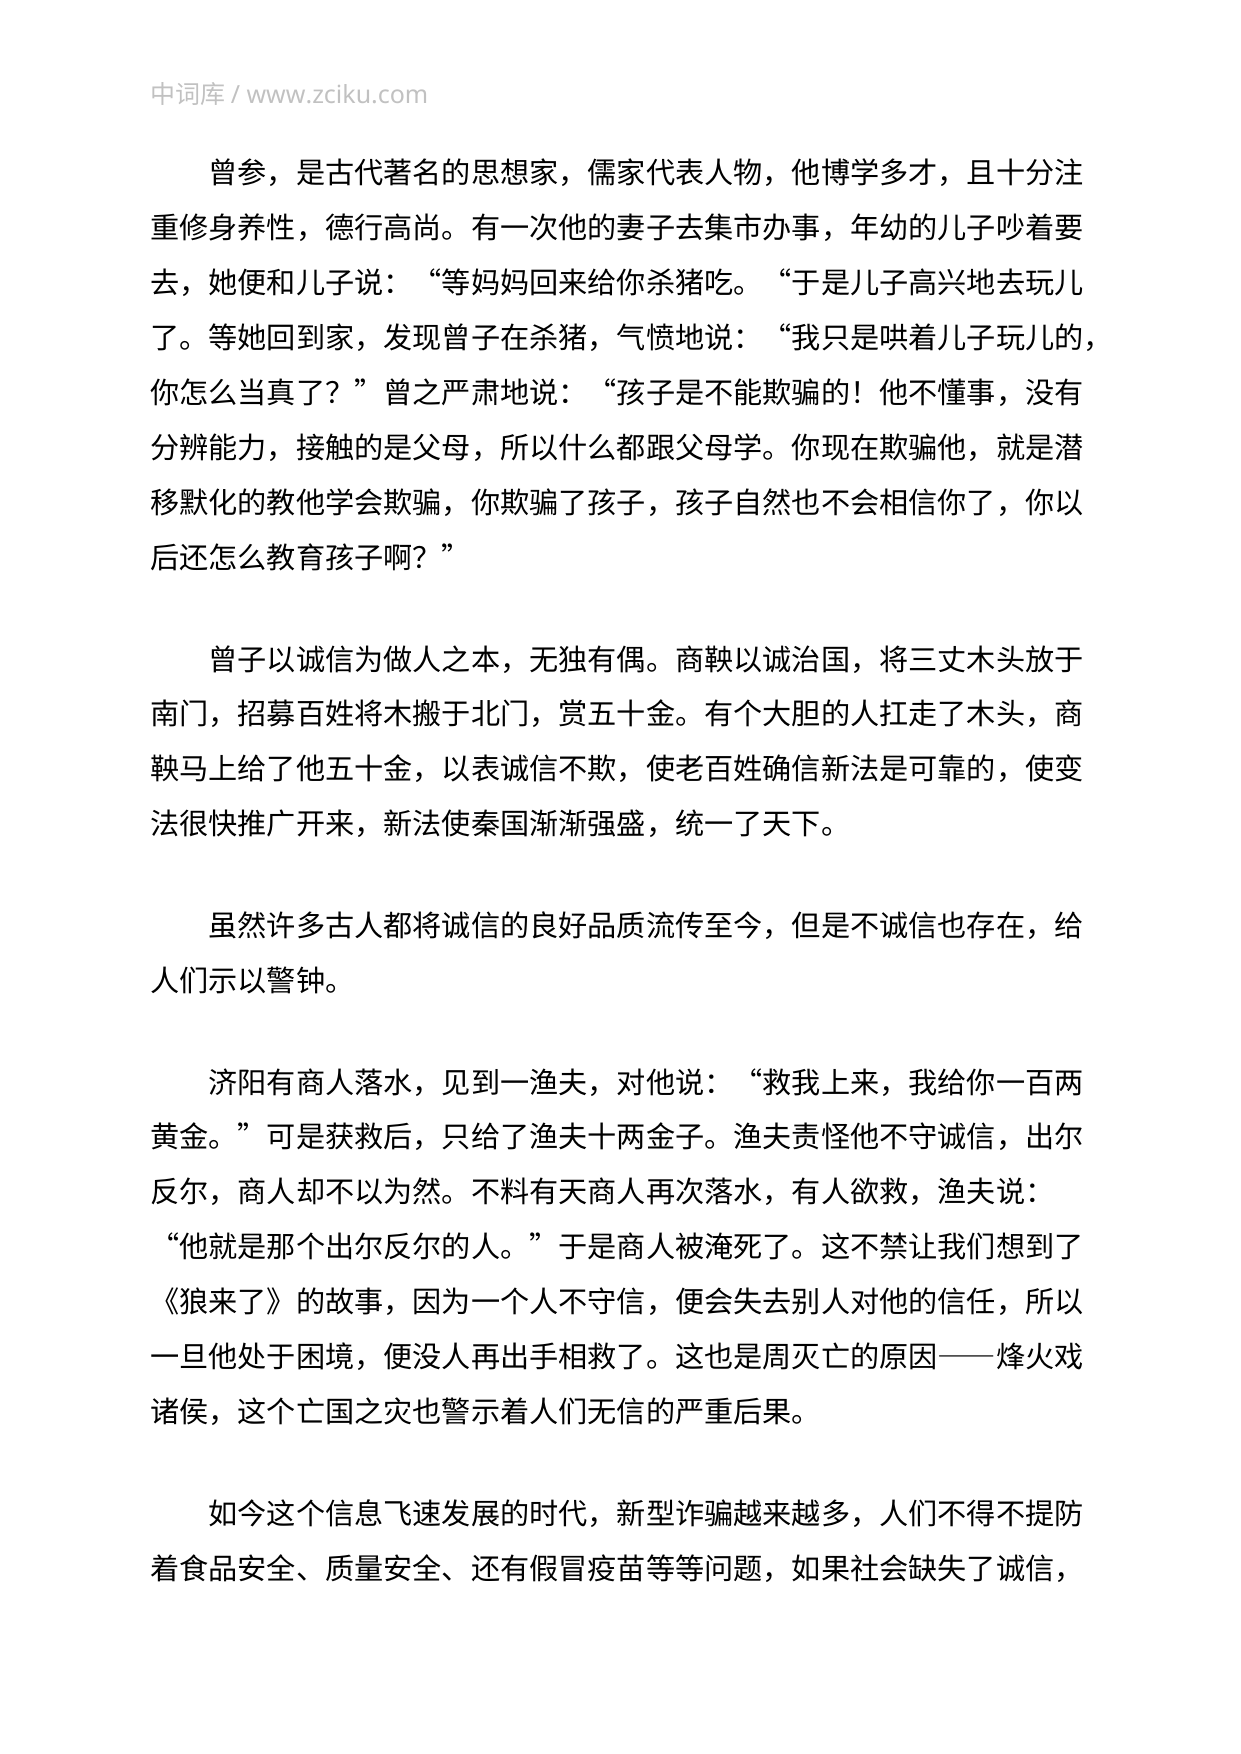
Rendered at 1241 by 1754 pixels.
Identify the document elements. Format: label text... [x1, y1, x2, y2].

text 曾子以诚信为做人之本，无独有偶。商鞅以诚治国，将三丈木头放于南门，招募百姓将木搬于北门，赏五十金。有个大胆的人扛走了木头，商鞅马上给了他五十金，以表诚信不欺，使老百姓确信新法是可靠的，使变法很快推广开来，新法使秦国渐渐强盛，统一了天下。 [150, 636, 1090, 843]
text 虽然许多古人都将诚信的良好品质流传至今，但是不诚信也存在，给人们示以警钟。 [150, 902, 1090, 1000]
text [150, 1490, 1090, 1587]
text 济阳有商人落水，见到一渔夫，对他说：“救我上来，我给你一百两黄金。”可是获救后，只给了渔夫十两金子。渔夫责怪他不守诚信，出尔反尔，商人却不以为然。不料有天商人再次落水，有人欲救，渔夫说：“他就是那个出尔反尔的人。”于是商人被淹死了。这不禁让我们想到了《狼来了》的故事，因为一个人不守信，便会失去别人对他的信任，所以一旦他处于困境，便没人再出手相救了。这也是周灭亡的原因——烽火戏诸侯，这个亡国之灾也警示着人们无信的严重后果。 [150, 1059, 1090, 1431]
text 曾参，是古代著名的思想家，儒家代表人物，他博学多才，且十分注重修身养性，德行高尚。有一次他的妻子去集市办事，年幼的儿子吵着要去，她便和儿子说：“等妈妈回来给你杀猪吃。“于是儿子高兴地去玩儿了。等她回到家，发现曾子在杀猪，气愤地说：“我只是哄着儿子玩儿的，你怎么当真了？”曾之严肃地说：“孩子是不能欺骗的！他不懂事，没有分辨能力，接触的是父母，所以什么都跟父母学。你现在欺骗他，就是潜移默化的教他学会欺骗，你欺骗了孩子，孩子自然也不会相信你了，你以后还怎么教育孩子啊？” [150, 150, 1090, 577]
